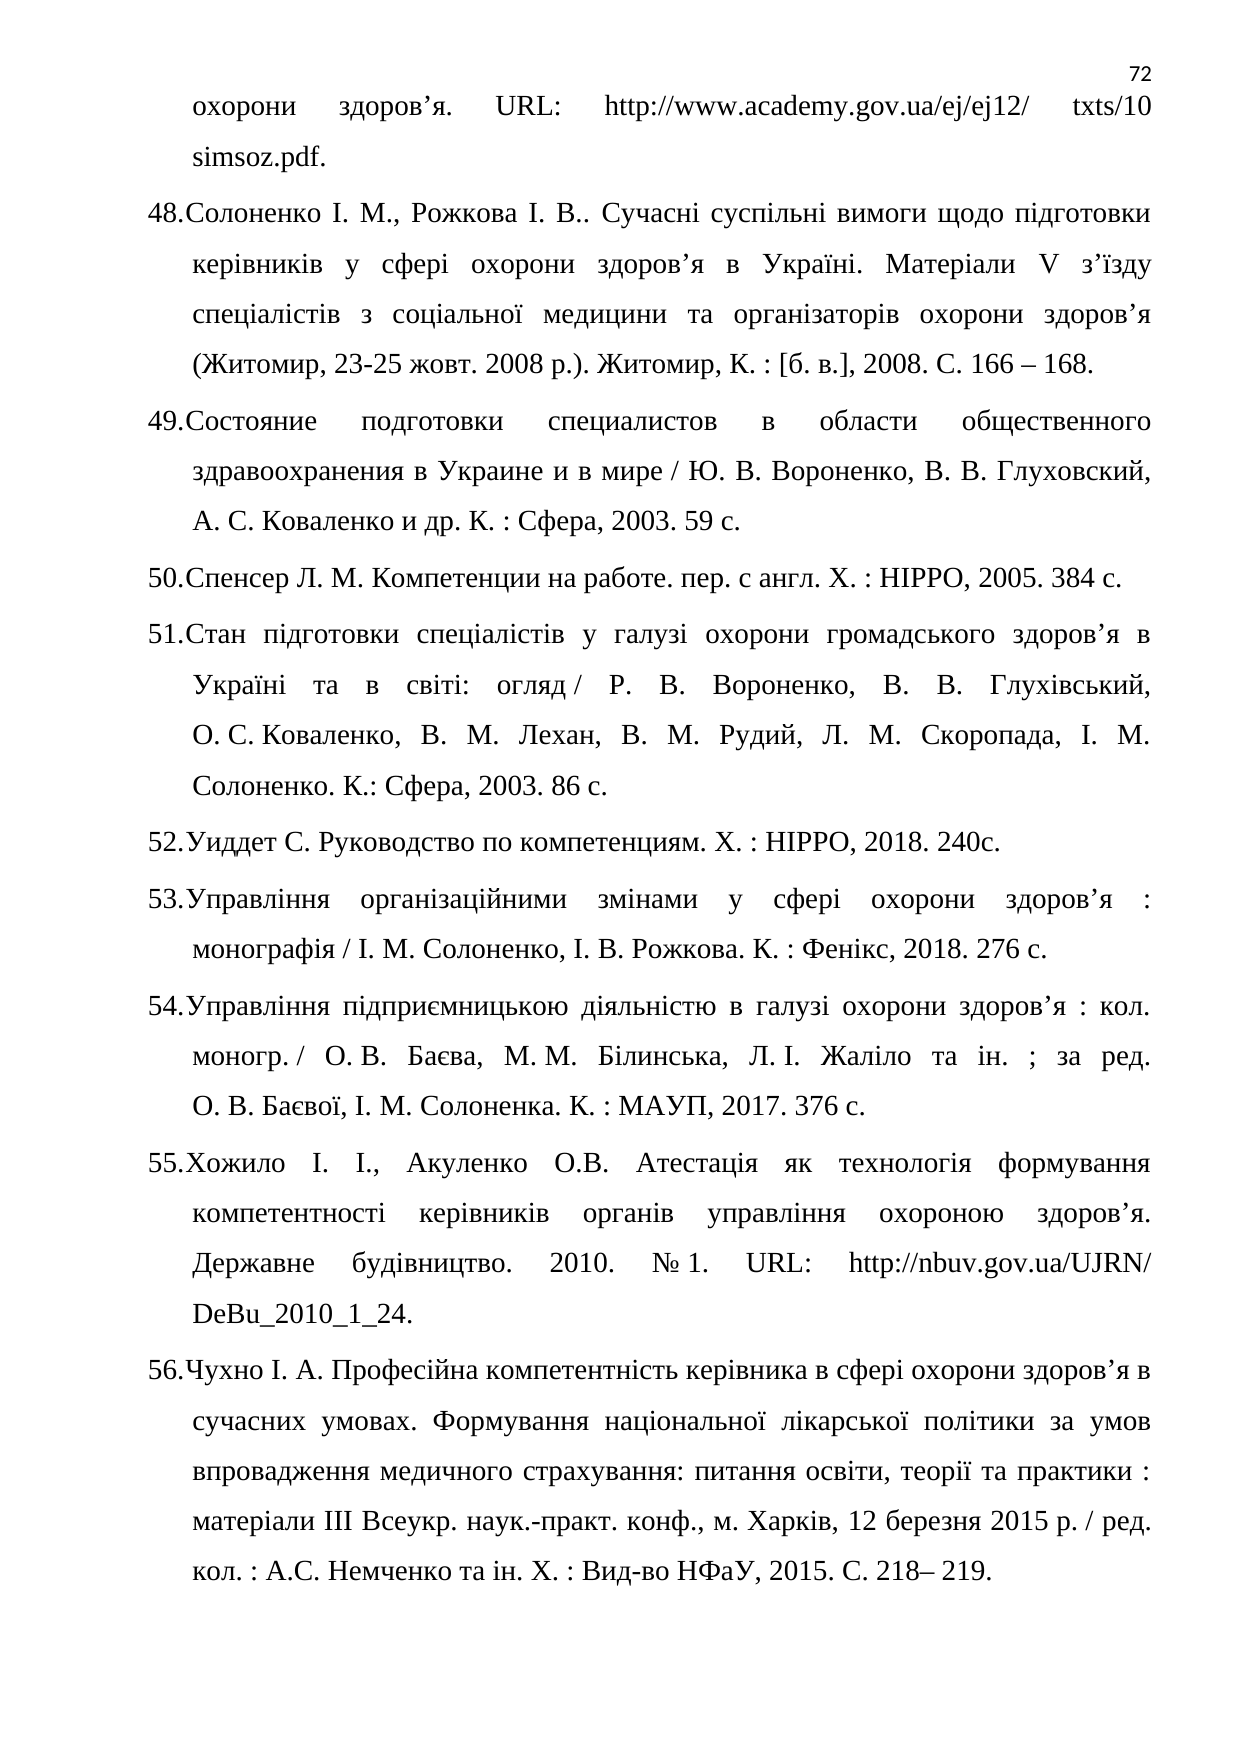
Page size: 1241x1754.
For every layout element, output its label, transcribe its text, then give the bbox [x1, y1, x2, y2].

list Солоненко І. М., Рожкова І. В.. Сучасні суспільні вимоги щодо підготовки керівників у сфері охорони здоров’я в Україні. Матеріали V з’їзду спеціалістів з соціальної медицини та організаторів охорони здоров’я (Житомир, 23-25 жовт. 2008 р.). Житомир, К. : [б. в.], 2008. С. 166 – 168. [148, 195, 1152, 380]
list Чухно І. А. Професійна компетентність керівника в сфері охорони здоров’я в сучасних умовах. Формування національної лікарської політики за умов впровадження медичного страхування: питання освіти, теорії та практики : матеріали ІІІ Всеукр. наук.-практ. конф., м. Харків, 12 березня 2015 р. / ред. кол. : А.С. Немченко та ін. Х. : Вид-во НФаУ, 2015. С. 218– 219. [148, 1352, 1152, 1587]
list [148, 88, 1152, 172]
list Состояние подготовки специалистов в области общественного здравоохранения в Украине и в мире / Ю. В. Вороненко, В. В. Глуховский, А. С. Коваленко и др. К. : Сфера, 2003. 59 с. [148, 403, 1152, 537]
list Стан підготовки спеціалістів у галузі охорони громадського здоров’я в Україні та в світі: огляд / Р. В. Вороненко, В. В. Глухівський, О. С. Коваленко, В. М. Лехан, В. М. Рудий, Л. М. Скоропада, І. М. Солоненко. К.: Сфера, 2003. 86 с. [148, 617, 1152, 801]
list Хожило І. І., Акуленко О.В. Атестація як технологія формування компетентності керівників органів управління охороною здоров’я. Державне будівництво. 2010. № 1. URL: http://nbuv.gov.ua/UJRN/ DeBu_2010_1_24. [148, 1145, 1152, 1329]
list Спенсер Л. М. Компетенции на работе. пер. с англ. Х. : НІРРО, 2005. 384 с. [148, 560, 1152, 594]
list Уиддет С. Руководство по компетенциям. Х. : HIPPO, 2018. 240с. [148, 824, 1152, 858]
list Управління організаційними змінами у сфері охорони здоров’я : монографія / І. М. Солоненко, І. В. Рожкова. К. : Фенікс, 2018. 276 с. [148, 881, 1152, 964]
list Управління підприємницькою діяльністю в галузі охорони здоров’я : кол. моногр. / О. В. Баєва, М. М. Білинська, Л. І. Жаліло та ін. ; за ред. О. В. Баєвої, І. М. Солоненка. К. : МАУП, 2017. 376 с. [148, 988, 1152, 1122]
